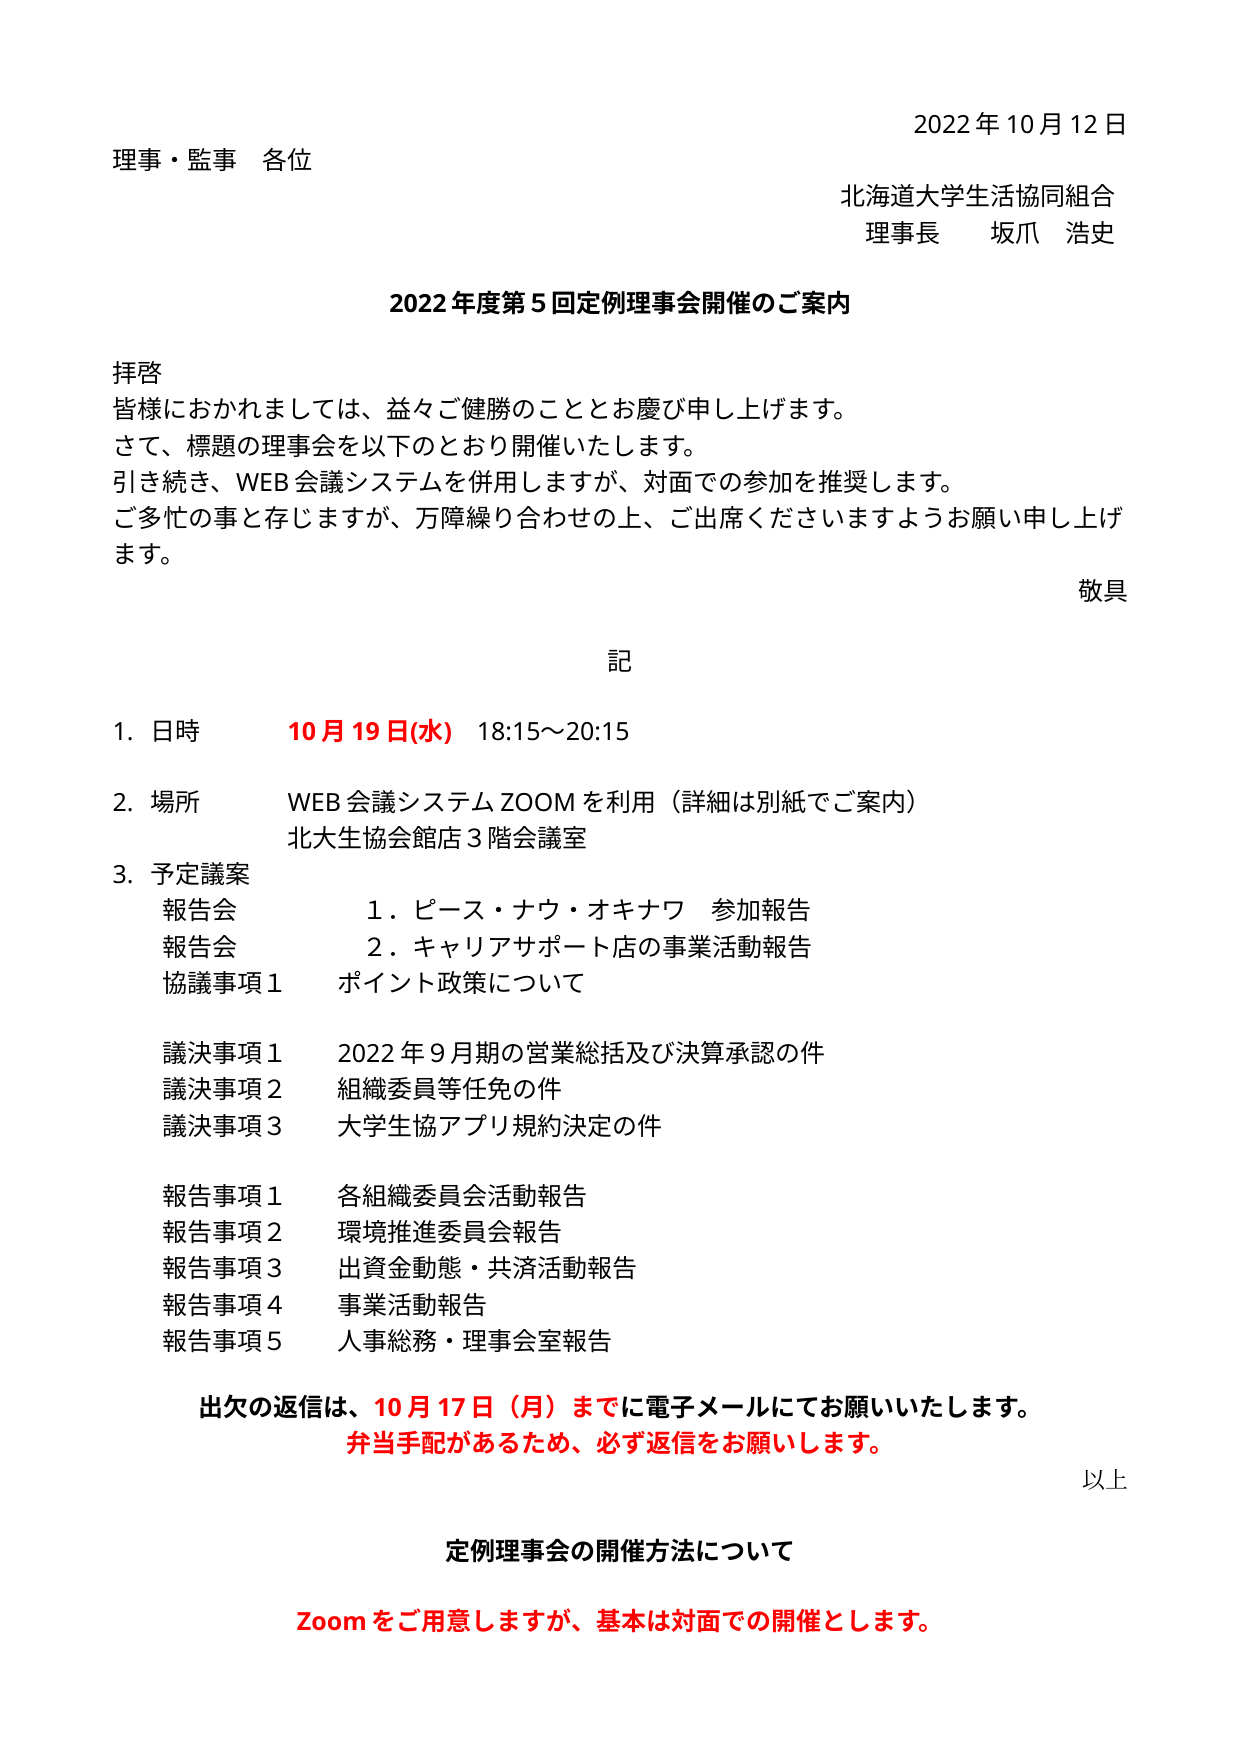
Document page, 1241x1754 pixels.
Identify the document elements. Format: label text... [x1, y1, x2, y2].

text 議決事項３ 大学生協アプリ規約決定の件 [112, 1106, 1128, 1142]
text 理事長 坂爪 浩史 [112, 213, 1115, 249]
text 以上 [112, 1460, 1128, 1497]
text 報告事項５ 人事総務・理事会室報告 [112, 1321, 1128, 1358]
text 弁当手配があるため、必ず返信をお願いします。 [112, 1424, 1128, 1460]
text 理事・監事 各位 [112, 141, 1128, 177]
text さて、標題の理事会を以下のとおり開催いたします。 [112, 426, 1128, 462]
text 議決事項１ 2022年９月期の営業総括及び決算承認の件 [112, 1034, 1128, 1070]
text 記 [112, 641, 1128, 678]
text 2022年度第５回定例理事会開催のご案内 [112, 283, 1128, 319]
text 報告会 ２．キャリアサポート店の事業活動報告 [112, 927, 1128, 963]
text Zoomをご用意しますが、基本は対面での開催とします。 [112, 1602, 1128, 1638]
text 北大生協会館店３階会議室 [112, 818, 1128, 854]
text 報告事項１ 各組織委員会活動報告 [112, 1176, 1128, 1213]
text 敬具 [112, 571, 1128, 607]
list 場所 WEB会議システムZOOMを利用（詳細は別紙でご案内） [112, 782, 1128, 818]
text 北海道大学生活協同組合 [112, 177, 1115, 213]
text 拝啓 [112, 354, 1128, 390]
text 定例理事会の開催方法について [112, 1532, 1128, 1568]
text 報告会 １．ピース・ナウ・オキナワ 参加報告 [112, 891, 1128, 927]
text 出欠の返信は、10月17日（月）までに電子メールにてお願いいたします。 [112, 1387, 1128, 1424]
list 日時 10月19日(水) 18:15～20:15 [112, 712, 1128, 748]
text 報告事項３ 出資金動態・共済活動報告 [112, 1249, 1128, 1285]
text 議決事項２ 組織委員等任免の件 [112, 1070, 1128, 1106]
text ご多忙の事と存じますが、万障繰り合わせの上、ご出席くださいますようお願い申し上げます。 [112, 499, 1128, 571]
text 皆様におかれましては、益々ご健勝のこととお慶び申し上げます。 [112, 390, 1128, 426]
text 報告事項２ 環境推進委員会報告 [112, 1213, 1128, 1249]
list 予定議案 [112, 854, 1128, 891]
text 報告事項４ 事業活動報告 [112, 1285, 1128, 1321]
text 2022年10月12日 [112, 104, 1128, 141]
text 引き続き、WEB会議システムを併用しますが、対面での参加を推奨します。 [112, 462, 1128, 499]
text 協議事項１ ポイント政策について [112, 963, 1128, 999]
